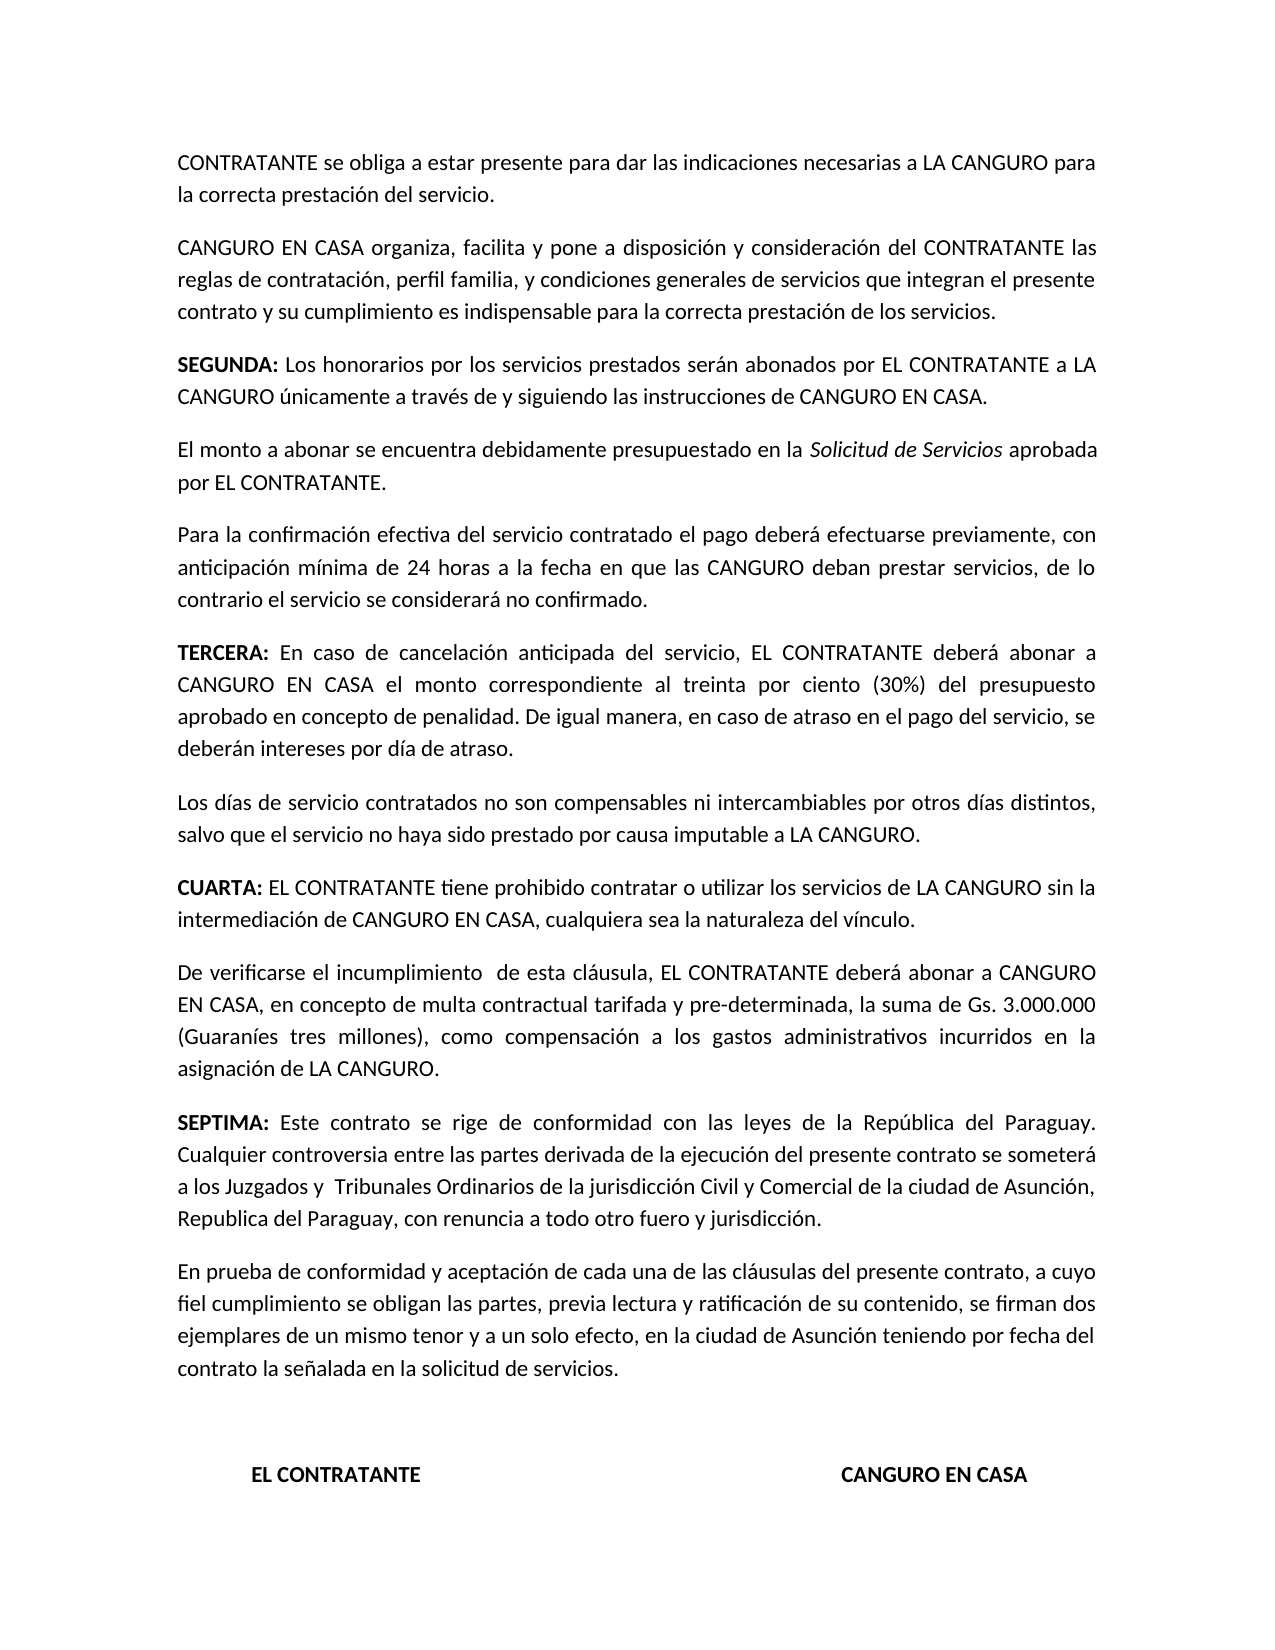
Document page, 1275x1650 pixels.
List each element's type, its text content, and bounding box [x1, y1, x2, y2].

text SEGUNDA: Los honorarios por los servicios prestados serán abonados por EL CONTRATANTE a LA CANGURO únicamente a través de y siguiendo las instrucciones de CANGURO EN CASA. [177, 350, 1098, 410]
text CUARTA: EL CONTRATANTE tiene prohibido contratar o utilizar los servicios de LA CANGURO sin la intermediación de CANGURO EN CASA, cualquiera sea la naturaleza del vínculo. [177, 873, 1098, 933]
text Para la confirmación efectiva del servicio contratado el pago deberá efectuarse previamente, con anticipación mínima de 24 horas a la fecha en que las CANGURO deban prestar servicios, de lo contrario el servicio se considerará no confirmado. [177, 521, 1098, 613]
text El monto a abonar se encuentra debidamente presupuestado en la Solicitud de Servicios aprobada por EL CONTRATANTE. [177, 435, 1098, 496]
text CANGURO EN CASA organiza, facilita y pone a disposición y consideración del CONTRATANTE las reglas de contratación, perfil familia, y condiciones generales de servicios que integran el presente contrato y su cumplimiento es indispensable para la correcta prestación de los servicios. [177, 233, 1098, 325]
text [177, 148, 1098, 208]
text TERCERA: En caso de cancelación anticipada del servicio, EL CONTRATANTE deberá abonar a CANGURO EN CASA el monto correspondiente al treinta por ciento (30%) del presupuesto aprobado en concepto de penalidad. De igual manera, en caso de atraso en el pago del servicio, se deberán intereses por día de atraso. [177, 638, 1098, 763]
text En prueba de conformidad y aceptación de cada una de las cláusulas del presente contrato, a cuyo fiel cumplimiento se obligan las partes, previa lectura y ratificación de su contenido, se firman dos ejemplares de un mismo tenor y a un solo efecto, en la ciudad de Asunción teniendo por fecha del contrato la señalada en la solicitud de servicios. [177, 1257, 1098, 1382]
text SEPTIMA: Este contrato se rige de conformidad con las leyes de la República del Paraguay. Cualquier controversia entre las partes derivada de la ejecución del presente contrato se someterá a los Juzgados y Tribunales Ordinarios de la jurisdicción Civil y Comercial de la ciudad de Asunción, Republica del Paraguay, con renuncia a todo otro fuero y jurisdicción. [177, 1108, 1098, 1232]
text EL CONTRATANTE CANGURO EN CASA [177, 1460, 1098, 1488]
text De verificarse el incumplimiento de esta cláusula, EL CONTRATANTE deberá abonar a CANGURO EN CASA, en concepto de multa contractual tarifada y pre-determinada, la suma de Gs. 3.000.000 (Guaraníes tres millones), como compensación a los gastos administrativos incurridos en la asignación de LA CANGURO. [177, 958, 1098, 1083]
text Los días de servicio contratados no son compensables ni intercambiables por otros días distintos, salvo que el servicio no haya sido prestado por causa imputable a LA CANGURO. [177, 788, 1098, 848]
